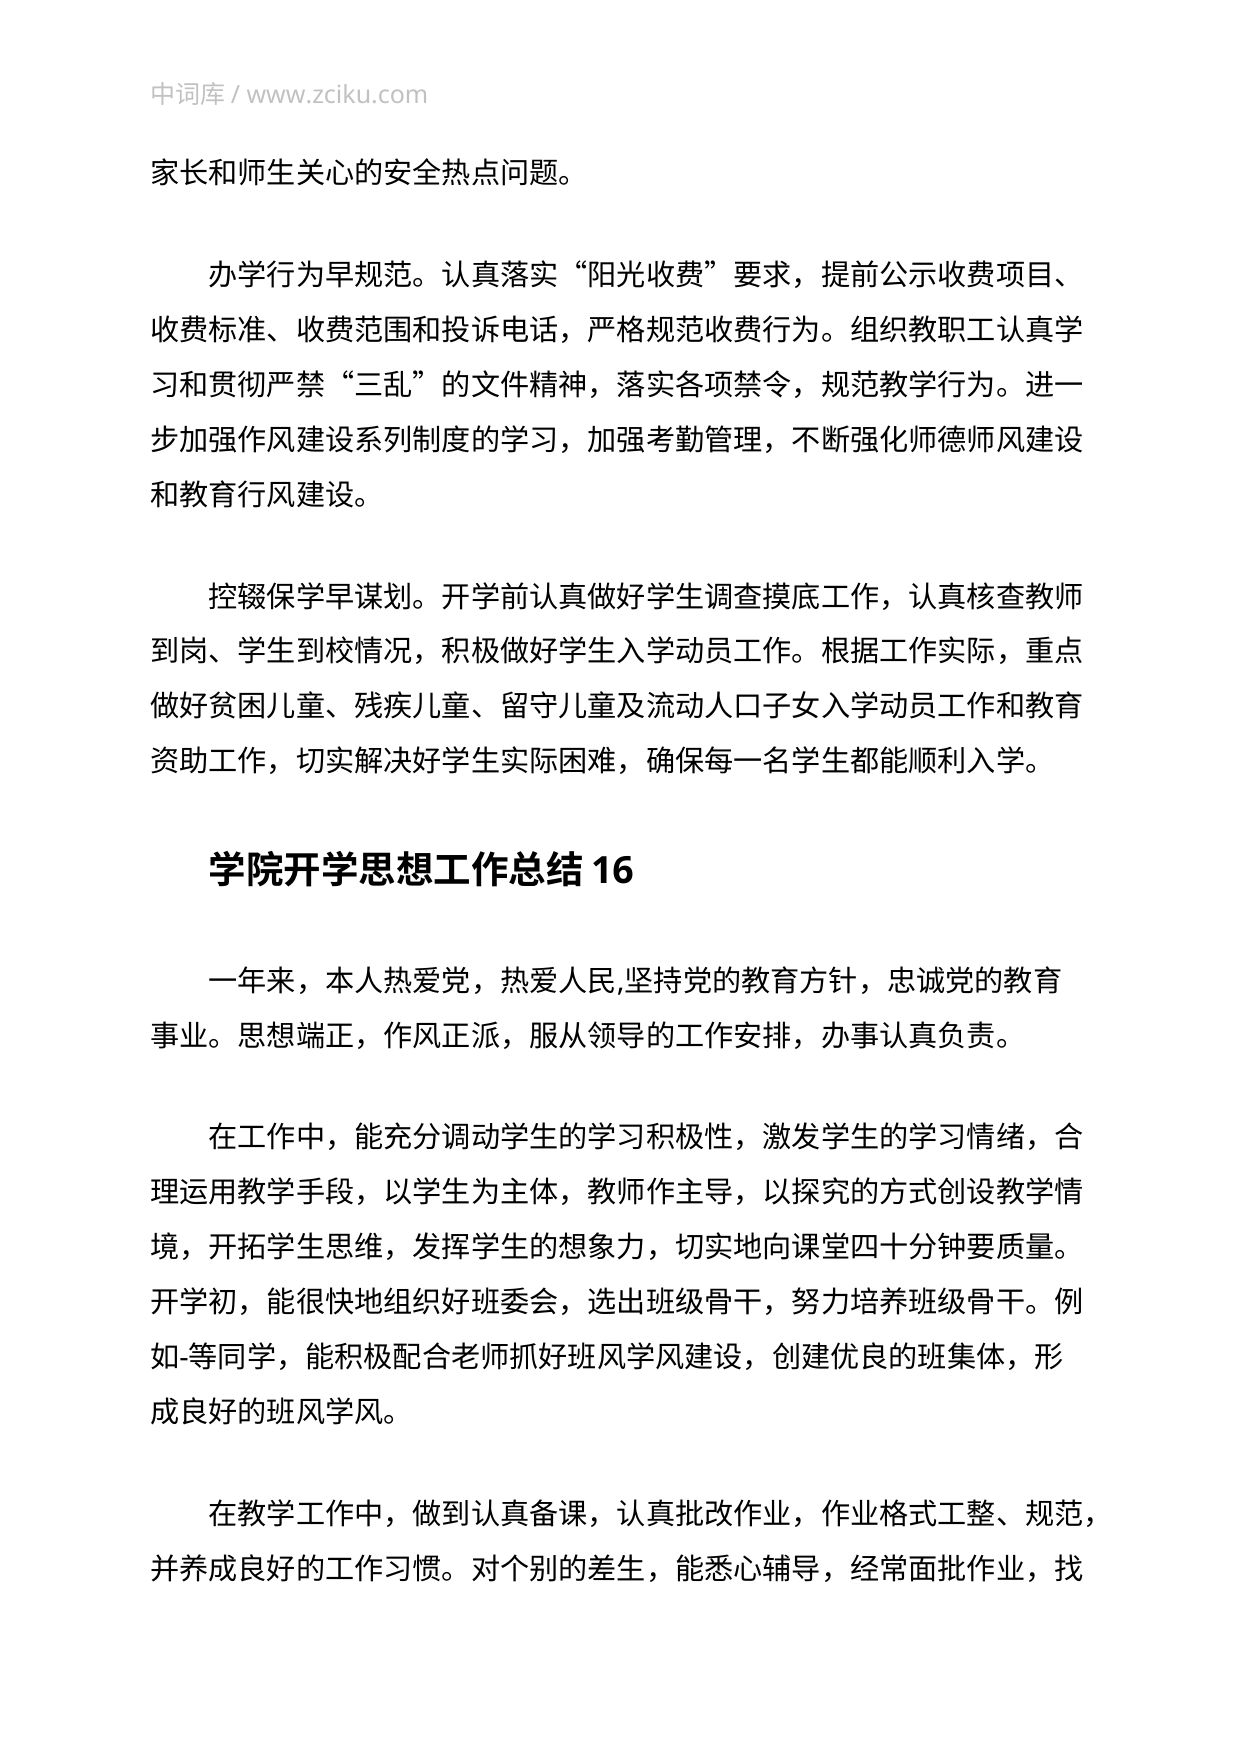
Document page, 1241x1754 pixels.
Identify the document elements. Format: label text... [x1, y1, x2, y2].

text 在工作中，能充分调动学生的学习积极性，激发学生的学习情绪，合理运用教学手段，以学生为主体，教师作主导，以探究的方式创设教学情境，开拓学生思维，发挥学生的想象力，切实地向课堂四十分钟要质量。开学初，能很快地组织好班委会，选出班级骨干，努力培养班级骨干。例如-等同学，能积极配合老师抓好班风学风建设，创建优良的班集体，形成良好的班风学风。 [150, 1114, 1090, 1431]
text 控辍保学早谋划。开学前认真做好学生调查摸底工作，认真核查教师到岗、学生到校情况，积极做好学生入学动员工作。根据工作实际，重点做好贫困儿童、残疾儿童、留守儿童及流动人口子女入学动员工作和教育资助工作，切实解决好学生实际困难，确保每一名学生都能顺利入学。 [150, 573, 1090, 780]
text 一年来，本人热爱党，热爱人民,坚持党的教育方针，忠诚党的教育事业。思想端正，作风正派，服从领导的工作安排，办事认真负责。 [150, 957, 1090, 1054]
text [150, 1490, 1090, 1587]
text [150, 150, 1090, 192]
text 办学行为早规范。认真落实“阳光收费”要求，提前公示收费项目、收费标准、收费范围和投诉电话，严格规范收费行为。组织教职工认真学习和贯彻严禁“三乱”的文件精神，落实各项禁令，规范教学行为。进一步加强作风建设系列制度的学习，加强考勤管理，不断强化师德师风建设和教育行风建设。 [150, 252, 1090, 514]
text 学院开学思想工作总结16 [150, 839, 1090, 894]
